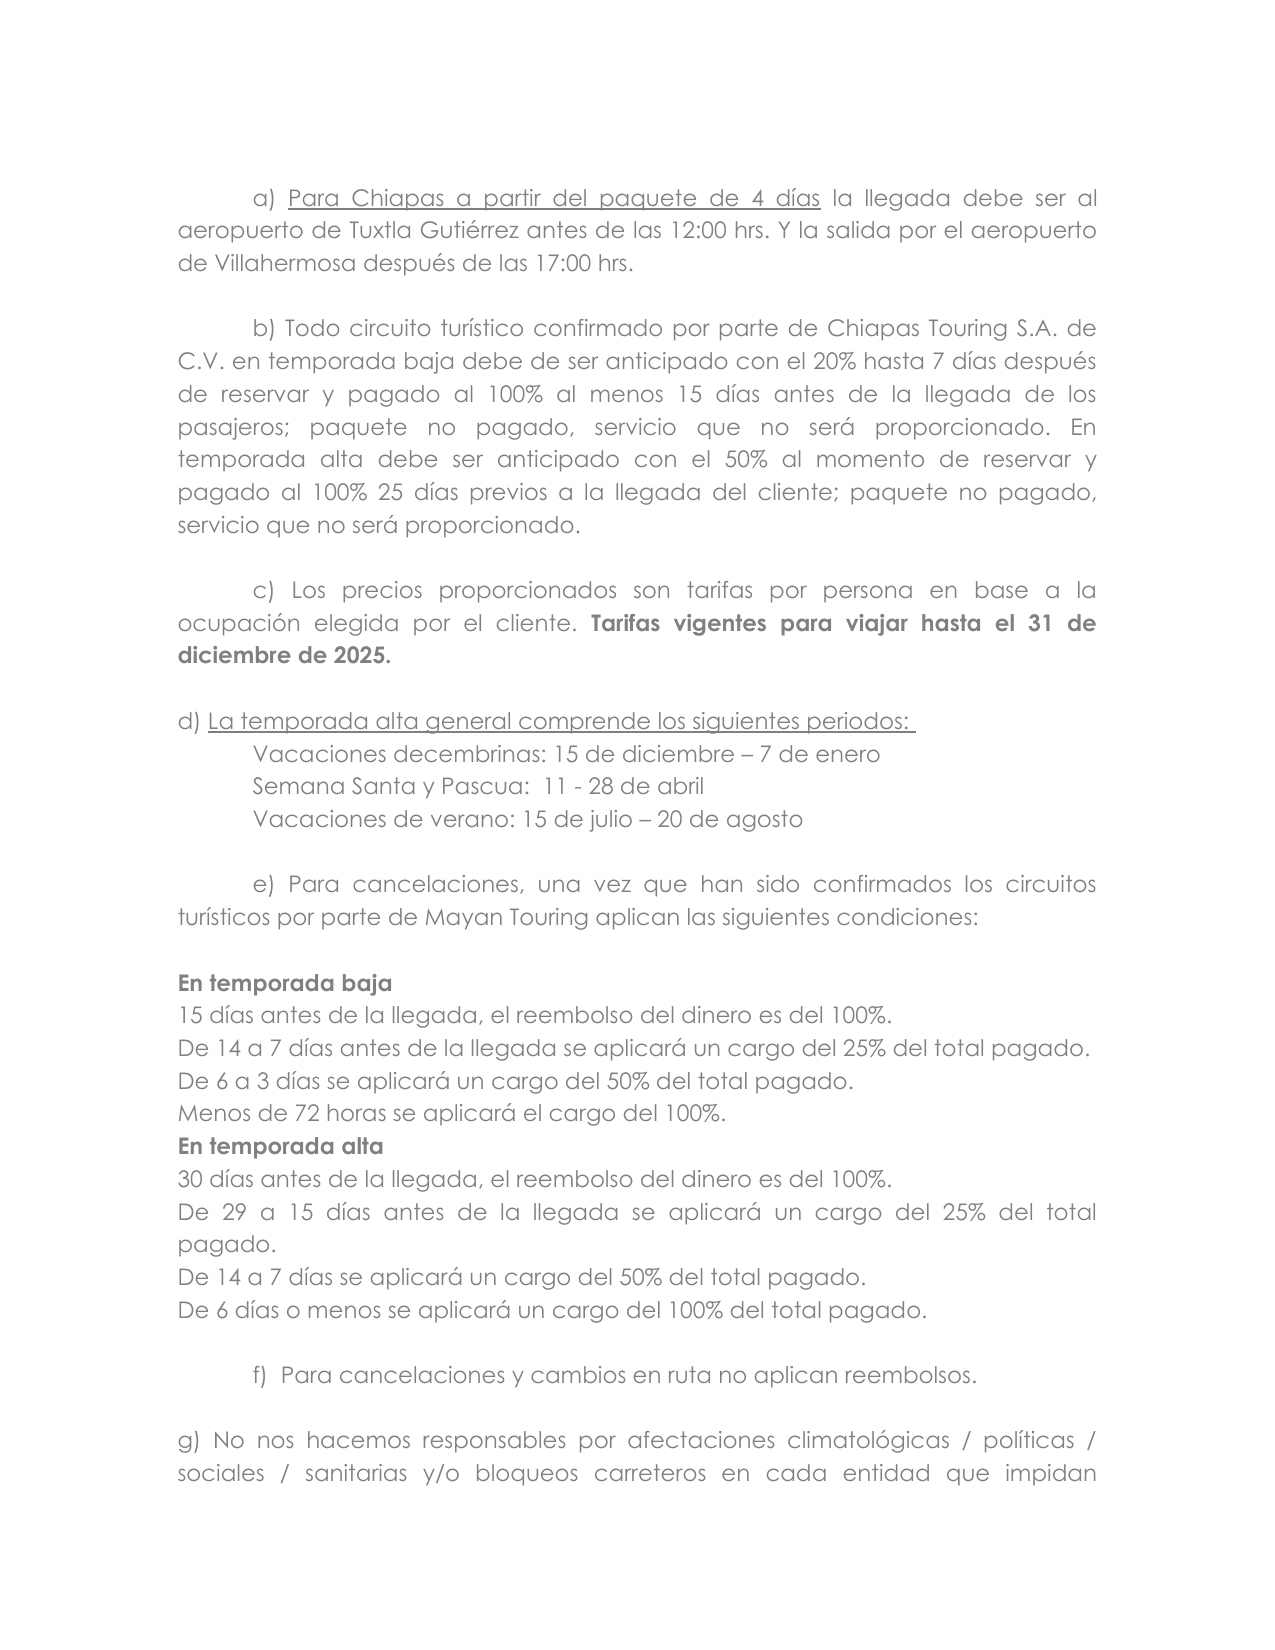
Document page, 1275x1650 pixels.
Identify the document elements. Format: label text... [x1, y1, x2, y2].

text De 6 a 3 días se aplicará un cargo del 50% del total pagado. [177, 1063, 1098, 1096]
list c) Los precios proporcionados son tarifas por persona en base a la ocupación elegida por el cliente. Tarifas vigentes para viajar hasta el 31 de diciembre de 2025. [177, 573, 1098, 671]
text En temporada baja [177, 965, 1098, 998]
list b) Todo circuito turístico confirmado por parte de Chiapas Touring S.A. de C.V. en temporada baja debe de ser anticipado con el 20% hasta 7 días después de reservar y pagado al 100% al menos 15 días antes de la llegada de los pasajeros; paquete no pagado, servicio que no será proporcionado. En temporada alta debe ser anticipado con el 50% al momento de reservar y pagado al 100% 25 días previos a la llegada del cliente; paquete no pagado, servicio que no será proporcionado. [177, 311, 1098, 475]
text 15 días antes de la llegada, el reembolso del dinero es del 100%. [177, 998, 1098, 1031]
list Semana Santa y Pascua: 11 - 28 de abril [177, 769, 1098, 802]
text Menos de 72 horas se aplicará el cargo del 100%. [177, 1096, 1098, 1129]
list e) Para cancelaciones, una vez que han sido confirmados los circuitos turísticos por parte de Mayan Touring aplican las siguientes condiciones: [177, 867, 1098, 933]
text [177, 1423, 1098, 1489]
list Vacaciones decembrinas: 15 de diciembre – 7 de enero [177, 736, 1098, 769]
list b) Todo circuito turístico confirmado por parte de Chiapas Touring S.A. de C.V. en temporada baja debe de ser anticipado con el 20% hasta 7 días después de reservar y pagado al 100% al menos 15 días antes de la llegada de los pasajeros; paquete no pagado, servicio que no será proporcionado. En temporada alta debe ser anticipado con el 50% al momento de reservar y pagado al 100% 25 días previos a la llegada del cliente; paquete no pagado, servicio que no será proporcionado. [177, 507, 1098, 540]
text De 6 días o menos se aplicará un cargo del 100% del total pagado. [177, 1292, 1098, 1325]
text En temporada alta [177, 1129, 1098, 1162]
list Vacaciones de verano: 15 de julio – 20 de agosto [177, 802, 1098, 834]
list f) Para cancelaciones y cambios en ruta no aplican reembolsos. [177, 1358, 1098, 1391]
text d) La temporada alta general comprende los siguientes periodos: [177, 704, 1098, 736]
text De 14 a 7 días se aplicará un cargo del 50% del total pagado. [177, 1260, 1098, 1292]
text De 14 a 7 días antes de la llegada se aplicará un cargo del 25% del total pagado. [177, 1031, 1098, 1063]
text De 29 a 15 días antes de la llegada se aplicará un cargo del 25% del total pagado. [177, 1194, 1098, 1260]
list a) Para Chiapas a partir del paquete de 4 días la llegada debe ser al aeropuerto de Tuxtla Gutiérrez antes de las 12:00 hrs. Y la salida por el aeropuerto de Villahermosa después de las 17:00 hrs. [177, 180, 1098, 278]
text 30 días antes de la llegada, el reembolso del dinero es del 100%. [177, 1162, 1098, 1194]
